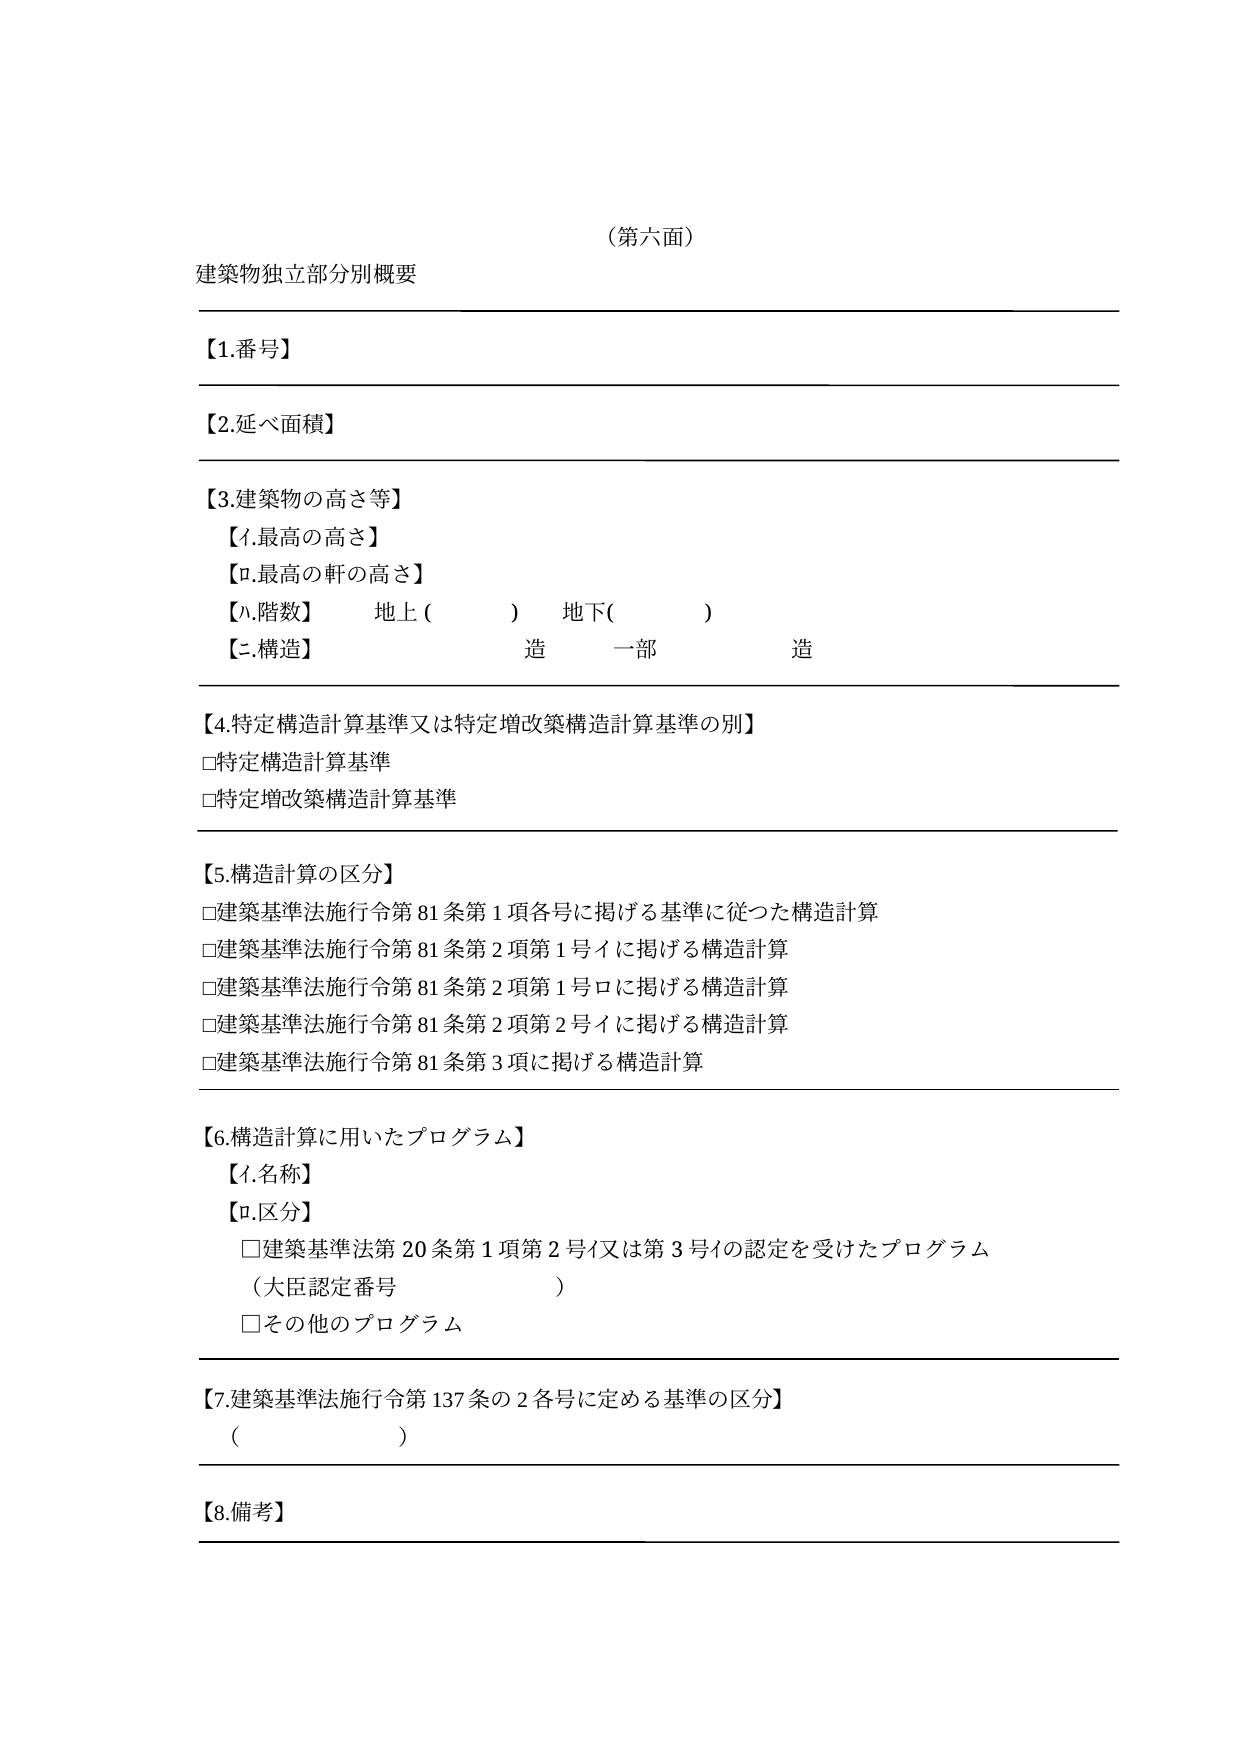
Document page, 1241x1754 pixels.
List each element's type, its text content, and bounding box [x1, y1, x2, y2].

text （第六面） [195, 217, 1106, 254]
text （ ） [195, 1417, 1106, 1454]
text 【ﾛ.区分】 [195, 1192, 1106, 1229]
text 【5.構造計算の区分】 [192, 854, 1106, 892]
text 【1.番号】 [195, 329, 1106, 367]
text 【ﾛ.最高の軒の高さ】 [195, 554, 1106, 592]
text □建築基準法施行令第81条第2項第2号イに掲げる構造計算 [192, 1004, 1106, 1042]
text 【7.建築基準法施行令第137条の2各号に定める基準の区分】 [192, 1379, 1106, 1417]
text □建築基準法第20条第1項第2号ｲ又は第3号ｲの認定を受けたプログラム [195, 1229, 1106, 1267]
text □建築基準法施行令第81条第1項各号に掲げる基準に従つた構造計算 [192, 892, 1106, 929]
text □建築基準法施行令第81条第2項第1号イに掲げる構造計算 [192, 929, 1106, 967]
text （大臣認定番号 ） [195, 1267, 1106, 1304]
text □その他のプログラム [195, 1304, 1106, 1342]
text 建築物独立部分別概要 [195, 254, 1106, 292]
text □建築基準法施行令第81条第2項第1号ロに掲げる構造計算 [192, 967, 1106, 1004]
text 【8.備考】 [192, 1492, 1106, 1529]
text 【ﾊ.階数】 地上 ( ) 地下( ) [195, 592, 1106, 629]
text 【ｲ.最高の高さ】 [195, 517, 1106, 554]
text □特定構造計算基準 [192, 742, 1106, 779]
text 【2.延べ面積】 [195, 404, 1106, 442]
text 【ﾆ.構造】 造 一部 造 [195, 629, 1106, 667]
text 【ｲ.名称】 [195, 1154, 1106, 1192]
text 【3.建築物の高さ等】 [195, 479, 1106, 517]
text □建築基準法施行令第81条第3項に掲げる構造計算 [192, 1042, 1106, 1079]
text 【6.構造計算に用いたプログラム】 [192, 1117, 1106, 1154]
text 【4.特定構造計算基準又は特定増改築構造計算基準の別】 [192, 704, 1106, 742]
text □特定増改築構造計算基準 [177, 779, 1106, 817]
